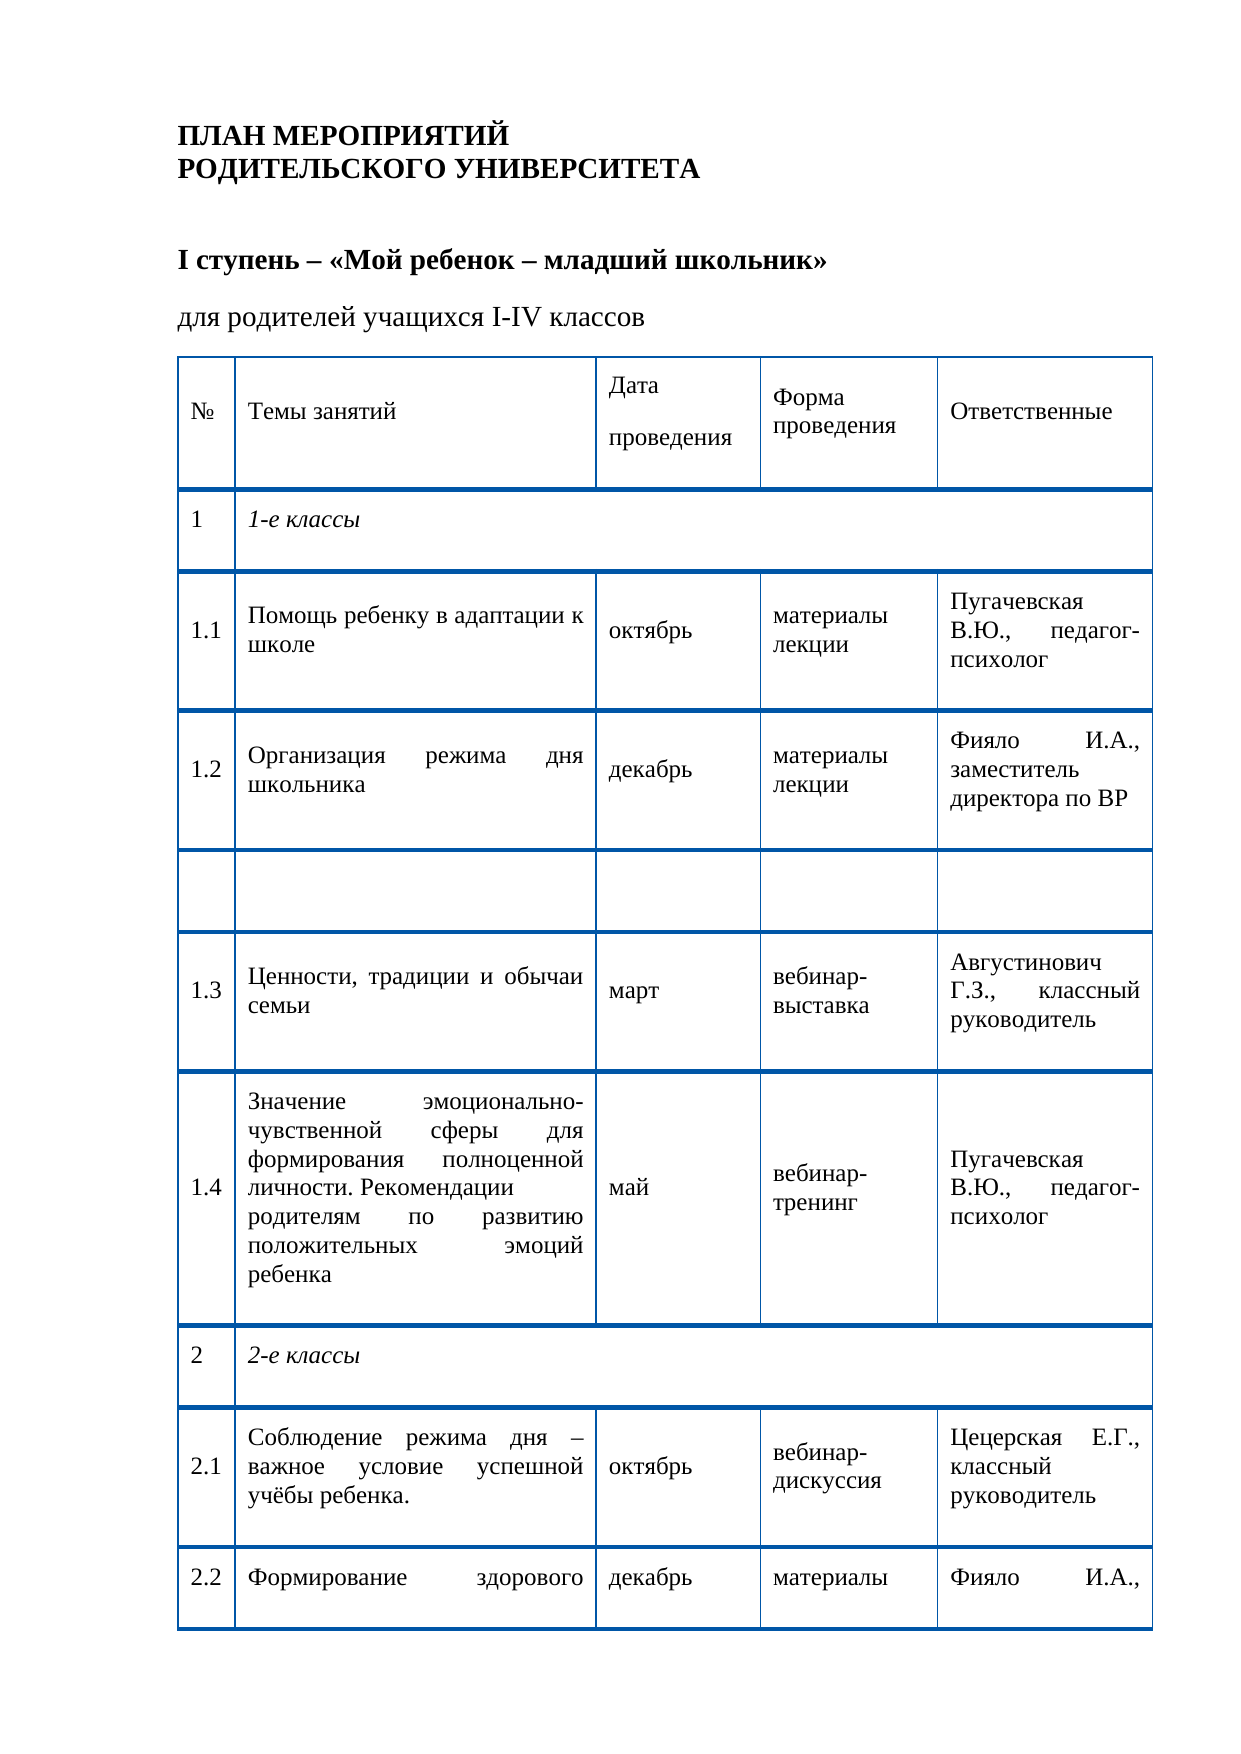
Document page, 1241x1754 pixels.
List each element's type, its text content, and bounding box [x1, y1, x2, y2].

table_cell октябрь [597, 574, 760, 708]
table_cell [938, 1549, 1152, 1626]
table_cell 2.2 [179, 1549, 234, 1626]
table_header Форма проведения [761, 358, 937, 487]
table_cell декабрь [597, 713, 760, 848]
table_cell декабрь [597, 1549, 760, 1626]
table_cell 1 [179, 492, 234, 569]
table_cell март [597, 934, 760, 1069]
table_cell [236, 1549, 595, 1626]
table_cell 1.3 [179, 934, 234, 1069]
table_header № [179, 358, 234, 487]
table_cell 2-е классы [236, 1328, 1152, 1405]
table_cell вебинар-выставка [761, 934, 937, 1069]
text РОДИТЕЛЬСКОГО УНИВЕРСИТЕТА [177, 152, 1152, 185]
table_cell Организация режима дня школьника [236, 713, 595, 848]
table_cell [179, 852, 234, 929]
table_cell [761, 852, 937, 929]
table_cell Пугачевская В.Ю., педагог-психолог [938, 574, 1152, 708]
table_cell Ценности, традиции и обычаи семьи [236, 934, 595, 1069]
table_cell вебинар-тренинг [761, 1074, 937, 1323]
table_cell вебинар-дискуссия [761, 1410, 937, 1544]
table_cell Соблюдение режима дня – важное условие успешной учёбы ребенка. [236, 1410, 595, 1544]
table_cell материалы лекции [761, 1549, 937, 1626]
table_header Дата проведения [597, 358, 760, 487]
text для родителей учащихся I-IV классов [177, 299, 1152, 333]
table_cell 2.1 [179, 1410, 234, 1544]
table_cell [236, 852, 595, 929]
table_cell Августинович Г.З., классный руководитель [938, 934, 1152, 1069]
table_cell [938, 852, 1152, 929]
table_cell 1.2 [179, 713, 234, 848]
table_cell Значение эмоционально-чувственной сферы для формирования полноценной личности. Рекомендации родителям по развитию положительных эмоций ребенка [236, 1074, 595, 1323]
table_cell [597, 852, 760, 929]
text I ступень – «Мой ребенок – младший школьник» [177, 242, 1152, 276]
table_cell 1-е классы [236, 492, 1152, 569]
table_cell материалы лекции [761, 574, 937, 708]
table_cell Цецерская Е.Г., классный руководитель [938, 1410, 1152, 1544]
table_cell 2 [179, 1328, 234, 1405]
table_cell 1.1 [179, 574, 234, 708]
text ПЛАН МЕРОПРИЯТИЙ [177, 118, 1152, 152]
table_cell Пугачевская В.Ю., педагог-психолог [938, 1074, 1152, 1323]
table_cell 1.4 [179, 1074, 234, 1323]
table_cell октябрь [597, 1410, 760, 1544]
table_cell Фияло И.А., заместитель директора по ВР [938, 713, 1152, 848]
table_cell материалы лекции [761, 713, 937, 848]
table_header Темы занятий [236, 358, 595, 487]
table_cell Помощь ребенку в адаптации к школе [236, 574, 595, 708]
table_cell май [597, 1074, 760, 1323]
table_header Ответственные [938, 358, 1152, 487]
